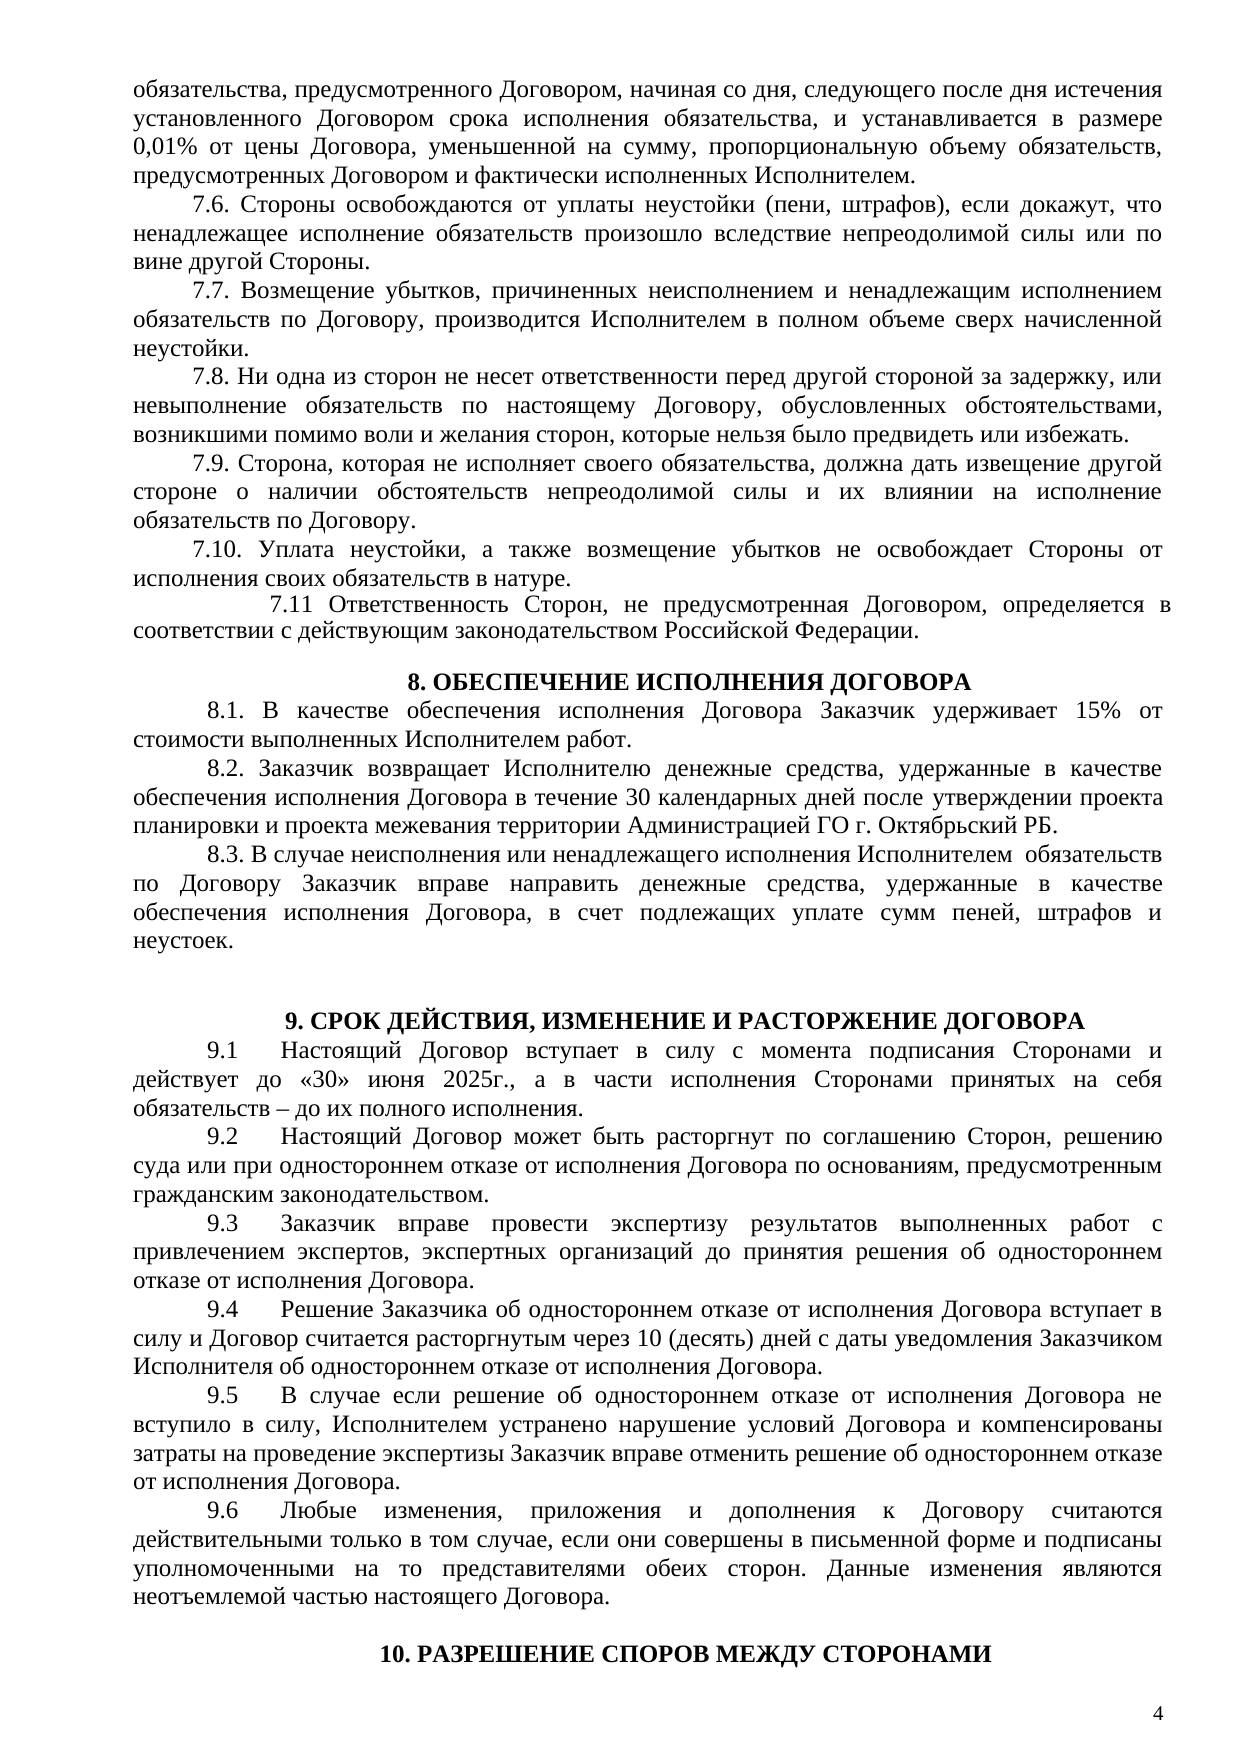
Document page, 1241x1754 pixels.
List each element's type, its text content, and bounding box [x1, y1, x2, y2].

text 10. РАЗРЕШЕНИЕ СПОРОВ МЕЖДУ СТОРОНАМИ [133, 1639, 1163, 1668]
list В случае если решение об одностороннем отказе от исполнения Договора не вступило в силу, Исполнителем устранено нарушение условий Договора и компенсированы затраты на проведение экспертизы Заказчик вправе отменить решение об одностороннем отказе от исполнения Договора. [133, 1380, 1163, 1495]
text 8.3. В случае неисполнения или ненадлежащего исполнения Исполнителем обязательств по Договору Заказчик вправе направить денежные средства, удержанные в качестве обеспечения исполнения Договора, в счет подлежащих уплате сумм пеней, штрафов и неустоек. [133, 839, 1163, 954]
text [133, 74, 1163, 189]
list Заказчик вправе провести экспертизу результатов выполненных работ с привлечением экспертов, экспертных организаций до принятия решения об одностороннем отказе от исполнения Договора. [133, 1208, 1163, 1294]
list Настоящий Договор может быть расторгнут по соглашению Сторон, решению суда или при одностороннем отказе от исполнения Договора по основаниям, предусмотренным гражданским законодательством. [133, 1121, 1163, 1208]
list Настоящий Договор вступает в силу с момента подписания Сторонами и действует до «30» июня 2025г., а в части исполнения Сторонами принятых на себя обязательств – до их полного исполнения. [133, 1035, 1163, 1121]
list Любые изменения, приложения и дополнения к Договору считаются действительными только в том случае, если они совершены в письменной форме и подписаны уполномоченными на то представителями обеих сторон. Данные изменения являются неотъемлемой частью настоящего Договора. [133, 1495, 1163, 1610]
text 8. ОБЕСПЕЧЕНИЕ ИСПОЛНЕНИЯ ДОГОВОРА [133, 669, 1172, 696]
text 7.9. Сторона, которая не исполняет своего обязательства, должна дать извещение другой стороне о наличии обстоятельств непреодолимой силы и их влиянии на исполнение обязательств по Договору. [133, 448, 1163, 534]
text 7.7. Возмещение убытков, причиненных неисполнением и ненадлежащим исполнением обязательств по Договору, производится Исполнителем в полном объеме сверх начисленной неустойки. [133, 275, 1163, 361]
text 7.8. Ни одна из сторон не несет ответственности перед другой стороной за задержку, или невыполнение обязательств по настоящему Договору, обусловленных обстоятельствами, возникшими помимо воли и желания сторон, которые нельзя было предвидеть или избежать. [133, 361, 1163, 448]
list Решение Заказчика об одностороннем отказе от исполнения Договора вступает в силу и Договор считается расторгнутым через 10 (десять) дней с даты уведомления Заказчиком Исполнителя об одностороннем отказе от исполнения Договора. [133, 1294, 1163, 1380]
text 7.6. Стороны освобождаются от уплаты неустойки (пени, штрафов), если докажут, что ненадлежащее исполнение обязательств произошло вследствие непреодолимой силы или по вине другой Стороны. [133, 189, 1163, 275]
text 8.1. В качестве обеспечения исполнения Договора Заказчик удерживает 15% от стоимости выполненных Исполнителем работ. [133, 696, 1163, 753]
text 7.10. Уплата неустойки, а также возмещение убытков не освобождает Стороны от исполнения своих обязательств в натуре. [133, 534, 1163, 591]
text 9. СРОК ДЕЙСТВИЯ, ИЗМЕНЕНИЕ И РАСТОРЖЕНИЕ ДОГОВОРА [207, 1006, 1163, 1035]
text 7.11 Ответственность Сторон, не предусмотренная Договором, определяется в соответствии с действующим законодательством Российской Федерации. [133, 591, 1172, 643]
text 8.2. Заказчик возвращает Исполнителю денежные средства, удержанные в качестве обеспечения исполнения Договора в течение 30 календарных дней после утверждении проекта планировки и проекта межевания территории Администрацией ГО г. Октябрьский РБ. [133, 753, 1163, 839]
